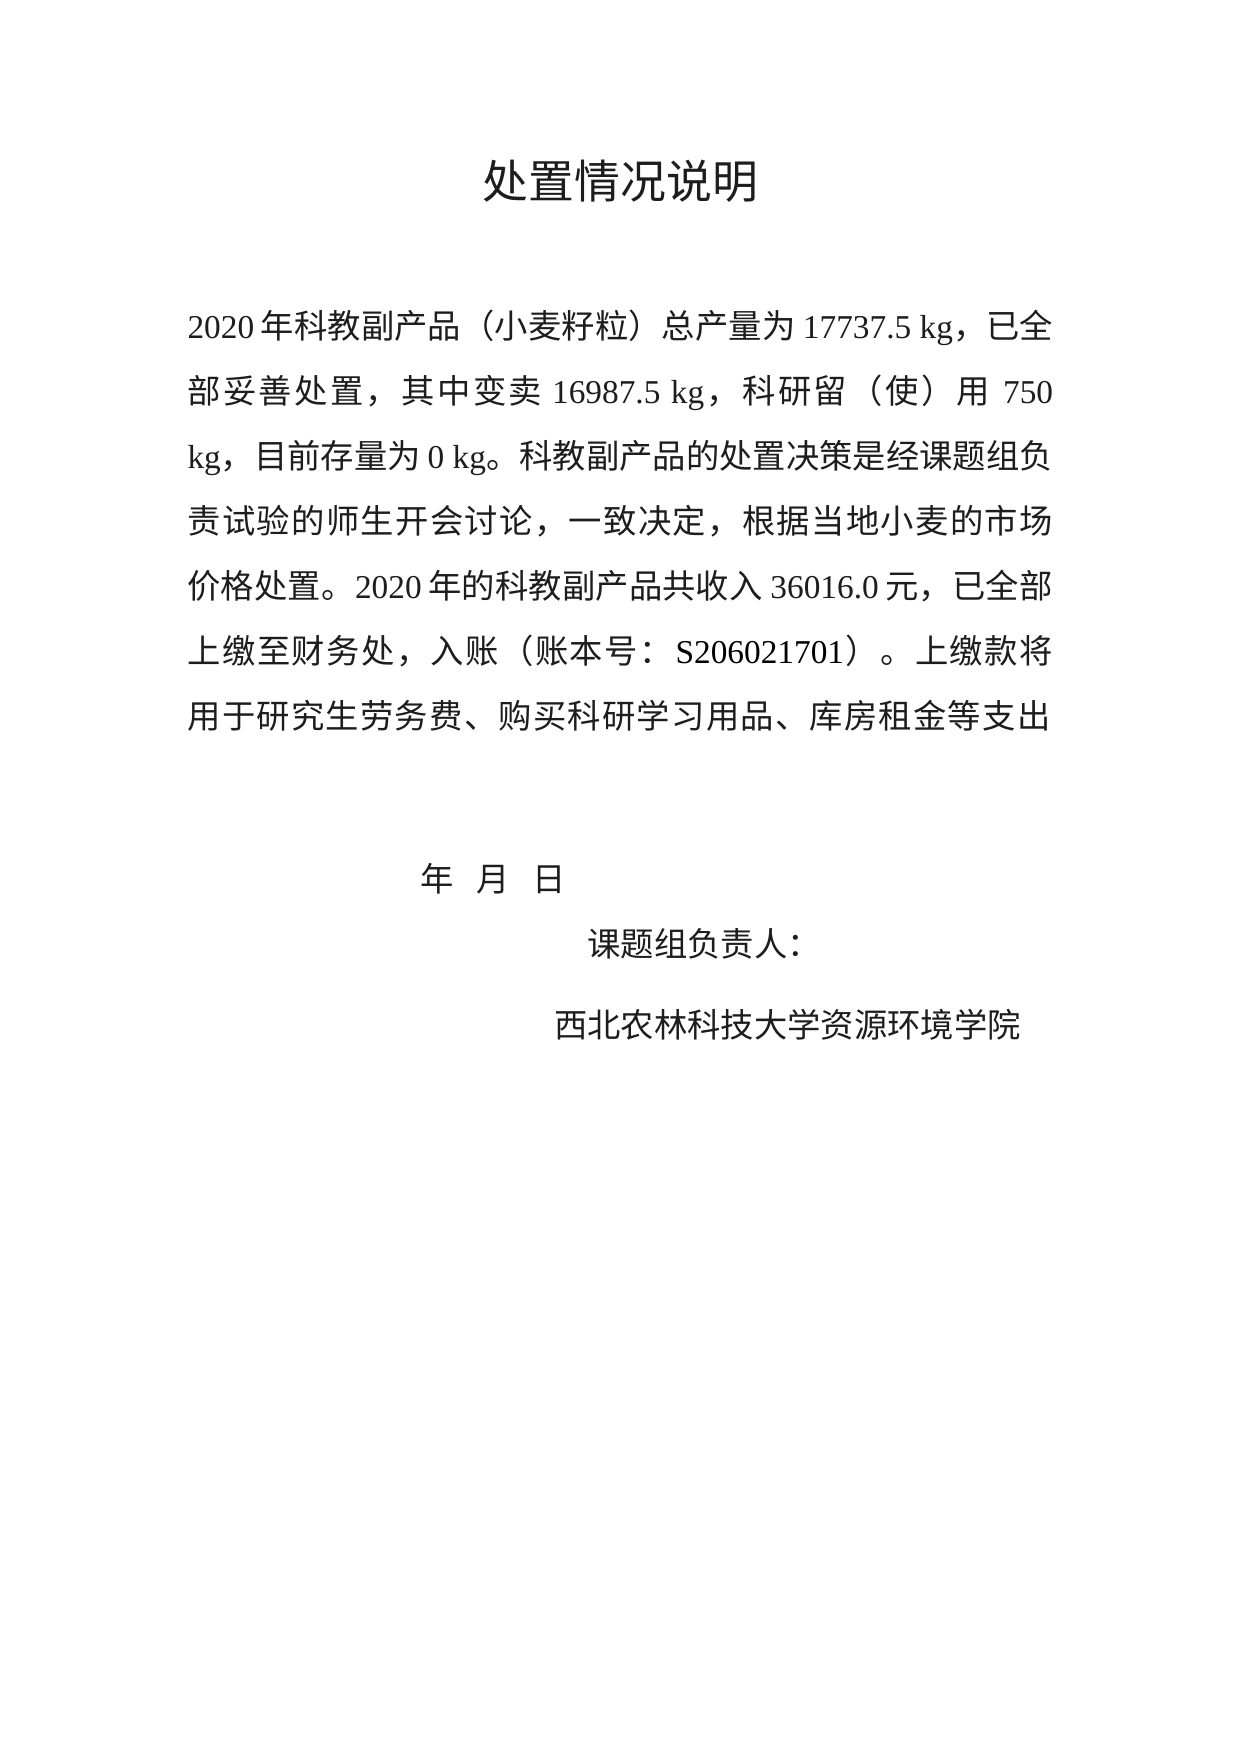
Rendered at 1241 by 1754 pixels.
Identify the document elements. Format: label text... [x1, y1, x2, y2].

text 西北农林科技大学资源环境学院 [187, 991, 1053, 1056]
text 年 月 日 [187, 844, 1053, 909]
text 课题组负责人： [187, 909, 1053, 974]
text 处置情况说明 [187, 129, 1053, 227]
text 2020年科教副产品（小麦籽粒）总产量为17737.5 kg，已全部妥善处置，其中变卖16987.5 kg，科研留（使）用 750 kg，目前存量为0 kg。科教副产品的处置决策是经课题组负责试验的师生开会讨论，一致决定，根据当地小麦的市场价格处置。2020年的科教副产品共收入36016.0元，已全部上缴至财务处，入账（账本号：S206021701）。上缴款将用于研究生劳务费、购买科研学习用品、库房租金等支出。 [187, 292, 1053, 812]
